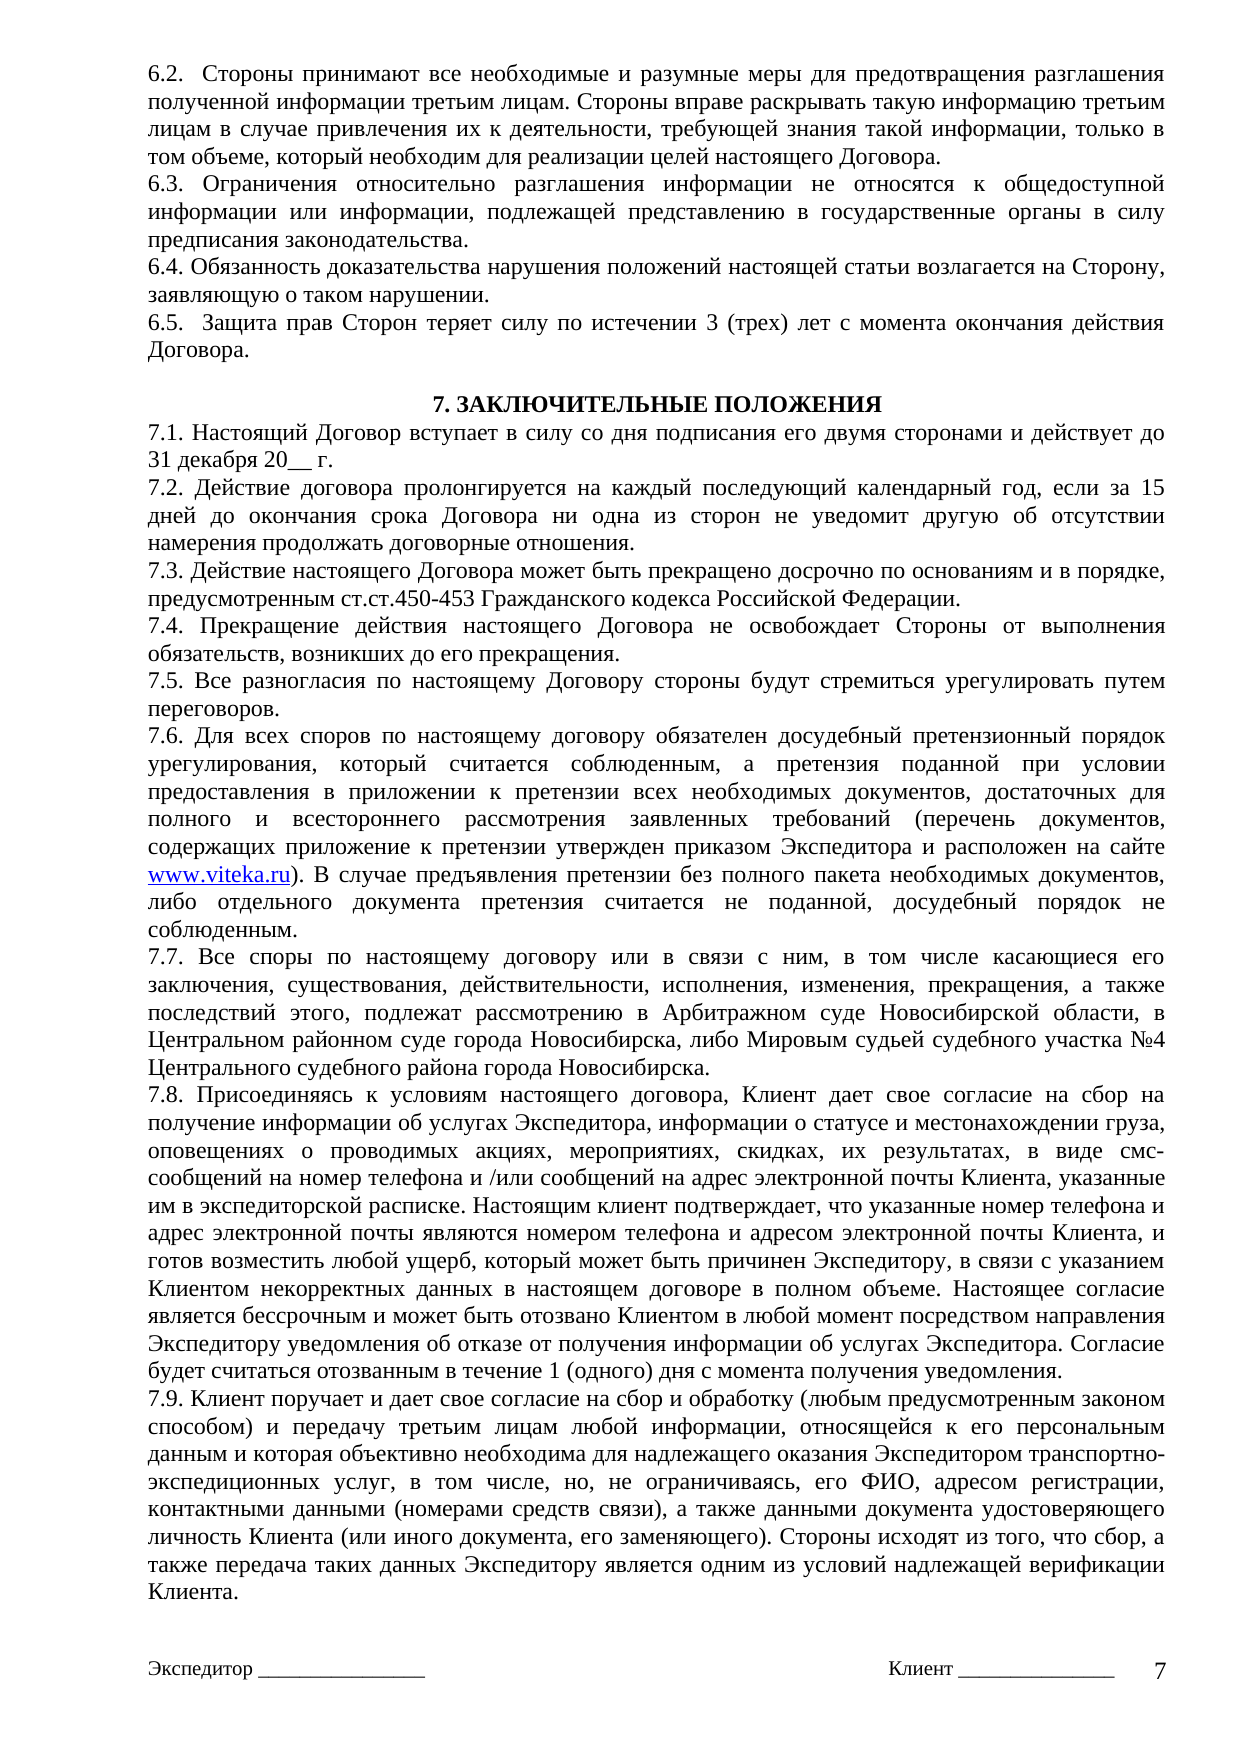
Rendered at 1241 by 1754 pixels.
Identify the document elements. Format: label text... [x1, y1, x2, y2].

text 7. ЗАКЛЮЧИТЕЛЬНЫЕ ПОЛОЖЕНИЯ [148, 390, 1167, 418]
text 6.4. Обязанность доказательства нарушения положений настоящей статьи возлагается на Сторону, заявляющую о таком нарушении. [148, 252, 1167, 307]
text 7.7. Все споры по настоящему договору или в связи с ним, в том числе касающиеся его заключения, существования, действительности, исполнения, изменения, прекращения, а также последствий этого, подлежат рассмотрению в Арбитражном суде Новосибирской области, в Центральном районном суде города Новосибирска, либо Мировым судьей судебного участка №4 Центрального судебного района города Новосибирска. [148, 942, 1167, 1080]
text 7.8. Присоединяясь к условиям настоящего договора, Клиент дает свое согласие на сбор на получение информации об услугах Экспедитора, информации о статусе и местонахождении груза, оповещениях о проводимых акциях, мероприятиях, скидках, их результатах, в виде смс-сообщений на номер телефона и /или сообщений на адрес электронной почты Клиента, указанные им в экспедиторской расписке. Настоящим клиент подтверждает, что указанные номер телефона и адрес электронной почты являются номером телефона и адресом электронной почты Клиента, и готов возместить любой ущерб, который может быть причинен Экспедитору, в связи с указанием Клиентом некорректных данных в настоящем договоре в полном объеме. Настоящее согласие является бессрочным и может быть отозвано Клиентом в любой момент посредством направления Экспедитору уведомления об отказе от получения информации об услугах Экспедитора. Согласие будет считаться отозванным в течение 1 (одного) дня с момента получения уведомления. [148, 1080, 1167, 1384]
text 7.4. Прекращение действия настоящего Договора не освобождает Стороны от выполнения обязательств, возникших до его прекращения. [148, 611, 1167, 666]
text 7.6. Для всех споров по настоящему договору обязателен досудебный претензионный порядок урегулирования, который считается соблюденным, а претензия поданной при условии предоставления в приложении к претензии всех необходимых документов, достаточных для полного и всестороннего рассмотрения заявленных требований (перечень документов, содержащих приложение к претензии утвержден приказом Экспедитора и расположен на сайте www.viteka.ru). В случае предъявления претензии без полного пакета необходимых документов, либо отдельного документа претензия считается не поданной, досудебный порядок не соблюденным. [148, 722, 1167, 942]
text 7.3. Действие настоящего Договора может быть прекращено досрочно по основаниям и в порядке, предусмотренным ст.ст.450-453 Гражданского кодекса Российской Федерации. [148, 556, 1167, 611]
text 6.2. Стороны принимают все необходимые и разумные меры для предотвращения разглашения полученной информации третьим лицам. Стороны вправе раскрывать такую информацию третьим лицам в случае привлечения их к деятельности, требующей знания такой информации, только в том объеме, который необходим для реализации целей настоящего Договора. [148, 59, 1167, 169]
text 7.9. Клиент поручает и дает свое согласие на сбор и обработку (любым предусмотренным законом способом) и передачу третьим лицам любой информации, относящейся к его персональным данным и которая объективно необходима для надлежащего оказания Экспедитором транспортно-экспедиционных услуг, в том числе, но, не ограничиваясь, его ФИО, адресом регистрации, контактными данными (номерами средств связи), а также данными документа удостоверяющего личность Клиента (или иного документа, его заменяющего). Стороны исходят из того, что сбор, а также передача таких данных Экспедитору является одним из условий надлежащей верификации Клиента. [148, 1384, 1167, 1605]
text 6.3. Ограничения относительно разглашения информации не относятся к общедоступной информации или информации, подлежащей представлению в государственные органы в силу предписания законодательства. [148, 169, 1167, 252]
text 7.1. Настоящий Договор вступает в силу со дня подписания его двумя сторонами и действует до 31 декабря 20__ г. [148, 418, 1167, 473]
text 7.2. Действие договора пролонгируется на каждый последующий календарный год, если за 15 дней до окончания срока Договора ни одна из сторон не уведомит другую об отсутствии намерения продолжать договорные отношения. [148, 473, 1167, 556]
text 6.5. Защита прав Сторон теряет силу по истечении 3 (трех) лет с момента окончания действия Договора. [148, 307, 1167, 363]
text 7.5. Все разногласия по настоящему Договору стороны будут стремиться урегулировать путем переговоров. [148, 666, 1167, 722]
